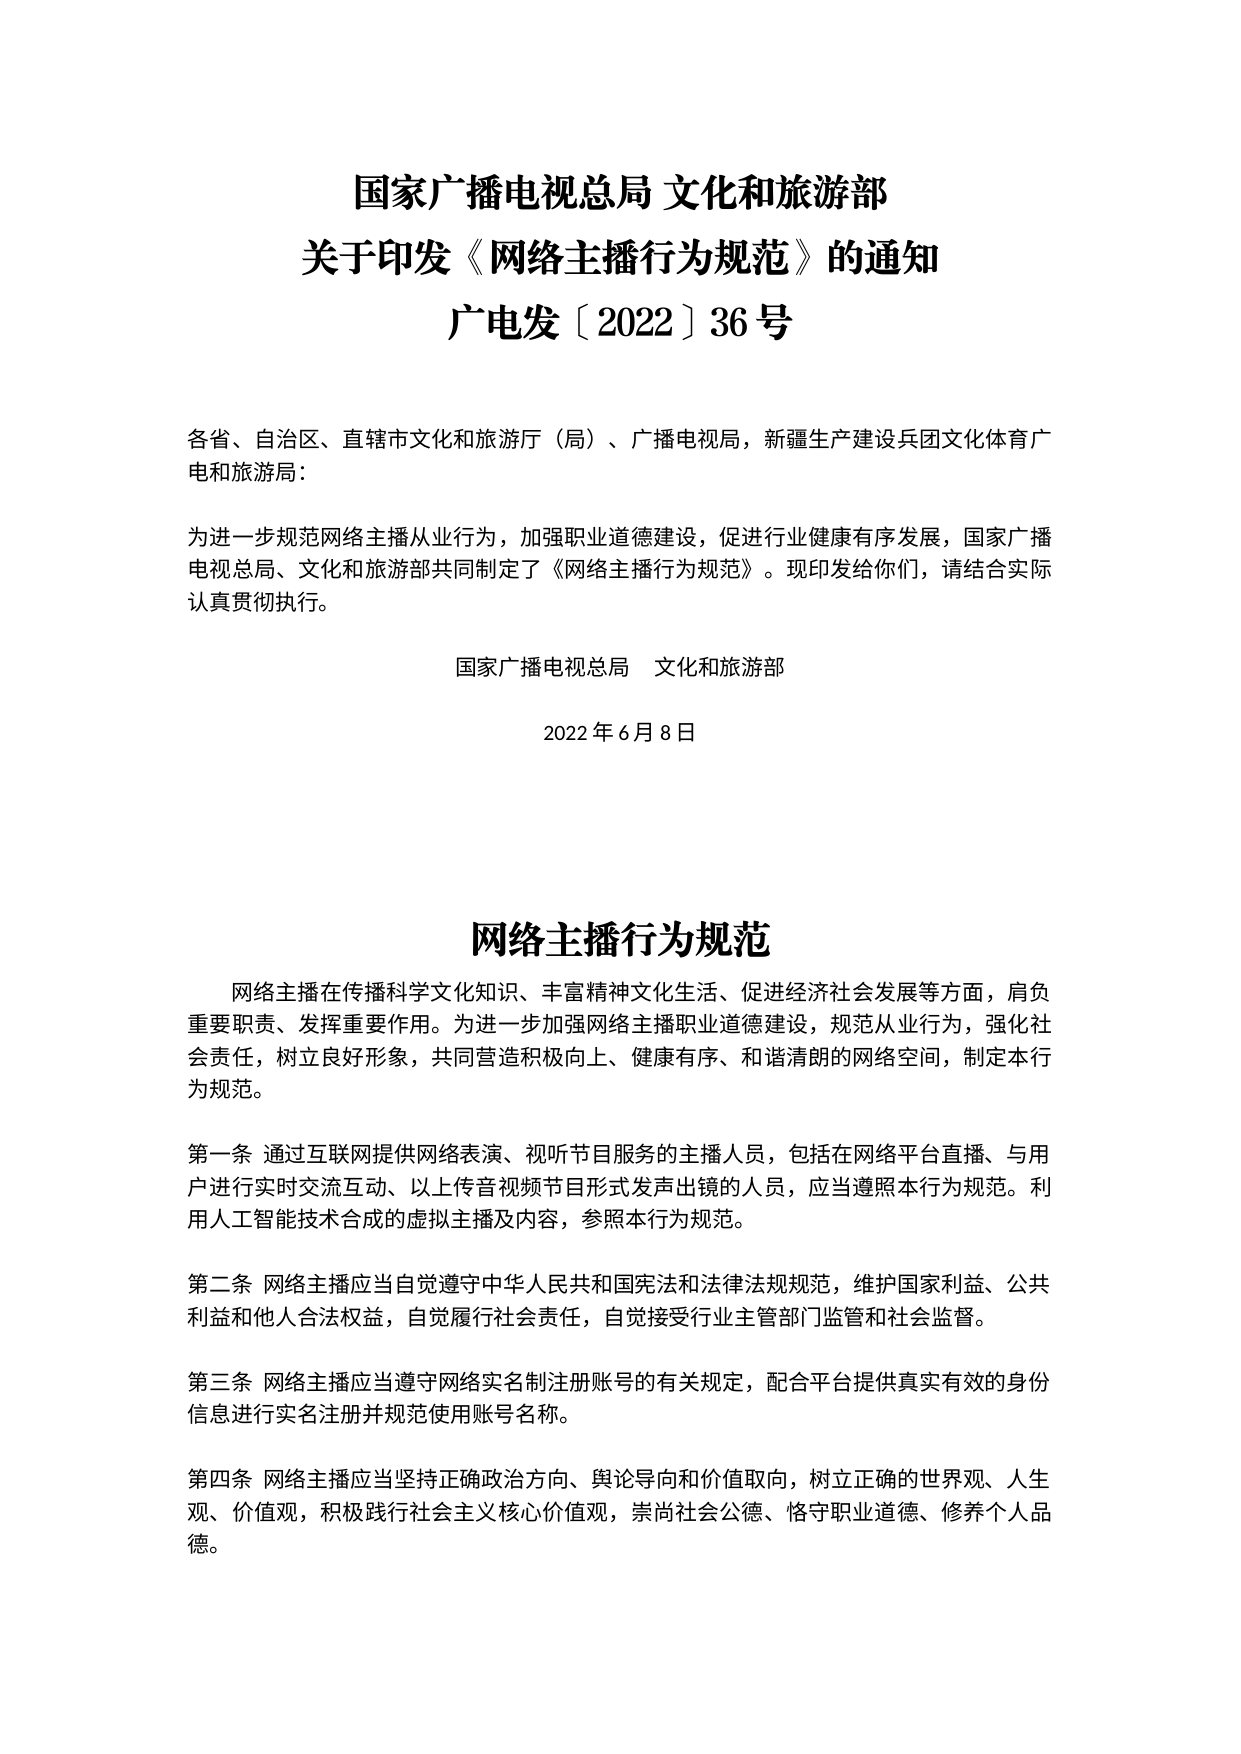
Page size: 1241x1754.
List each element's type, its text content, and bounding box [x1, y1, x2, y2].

text 2022年6月8日 [187, 714, 1053, 747]
text 网络主播行为规范 [187, 909, 1053, 974]
text 第二条 网络主播应当自觉遵守中华人民共和国宪法和法律法规规范，维护国家利益、公共利益和他人合法权益，自觉履行社会责任，自觉接受行业主管部门监管和社会监督。 [187, 1267, 1053, 1332]
text 第一条 通过互联网提供网络表演、视听节目服务的主播人员，包括在网络平台直播、与用户进行实时交流互动、以上传音视频节目形式发声出镜的人员，应当遵照本行为规范。利用人工智能技术合成的虚拟主播及内容，参照本行为规范。 [187, 1137, 1053, 1234]
text 各省、自治区、直辖市文化和旅游厅（局）、广播电视局，新疆生产建设兵团文化体育广电和旅游局： [187, 422, 1053, 487]
text 为进一步规范网络主播从业行为，加强职业道德建设，促进行业健康有序发展，国家广播电视总局、文化和旅游部共同制定了《网络主播行为规范》。现印发给你们，请结合实际认真贯彻执行。 [187, 519, 1053, 617]
text 第三条 网络主播应当遵守网络实名制注册账号的有关规定，配合平台提供真实有效的身份信息进行实名注册并规范使用账号名称。 [187, 1364, 1053, 1429]
text 国家广播电视总局 文化和旅游部 [187, 162, 1053, 227]
text 关于印发《网络主播行为规范》的通知 [187, 227, 1053, 292]
text 广电发〔2022〕36号 [187, 292, 1053, 357]
text 国家广播电视总局 文化和旅游部 [187, 649, 1053, 682]
text 网络主播在传播科学文化知识、丰富精神文化生活、促进经济社会发展等方面，肩负重要职责、发挥重要作用。为进一步加强网络主播职业道德建设，规范从业行为，强化社会责任，树立良好形象，共同营造积极向上、健康有序、和谐清朗的网络空间，制定本行为规范。 [187, 974, 1053, 1104]
text 第四条 网络主播应当坚持正确政治方向、舆论导向和价值取向，树立正确的世界观、人生观、价值观，积极践行社会主义核心价值观，崇尚社会公德、恪守职业道德、修养个人品德。 [187, 1462, 1053, 1559]
